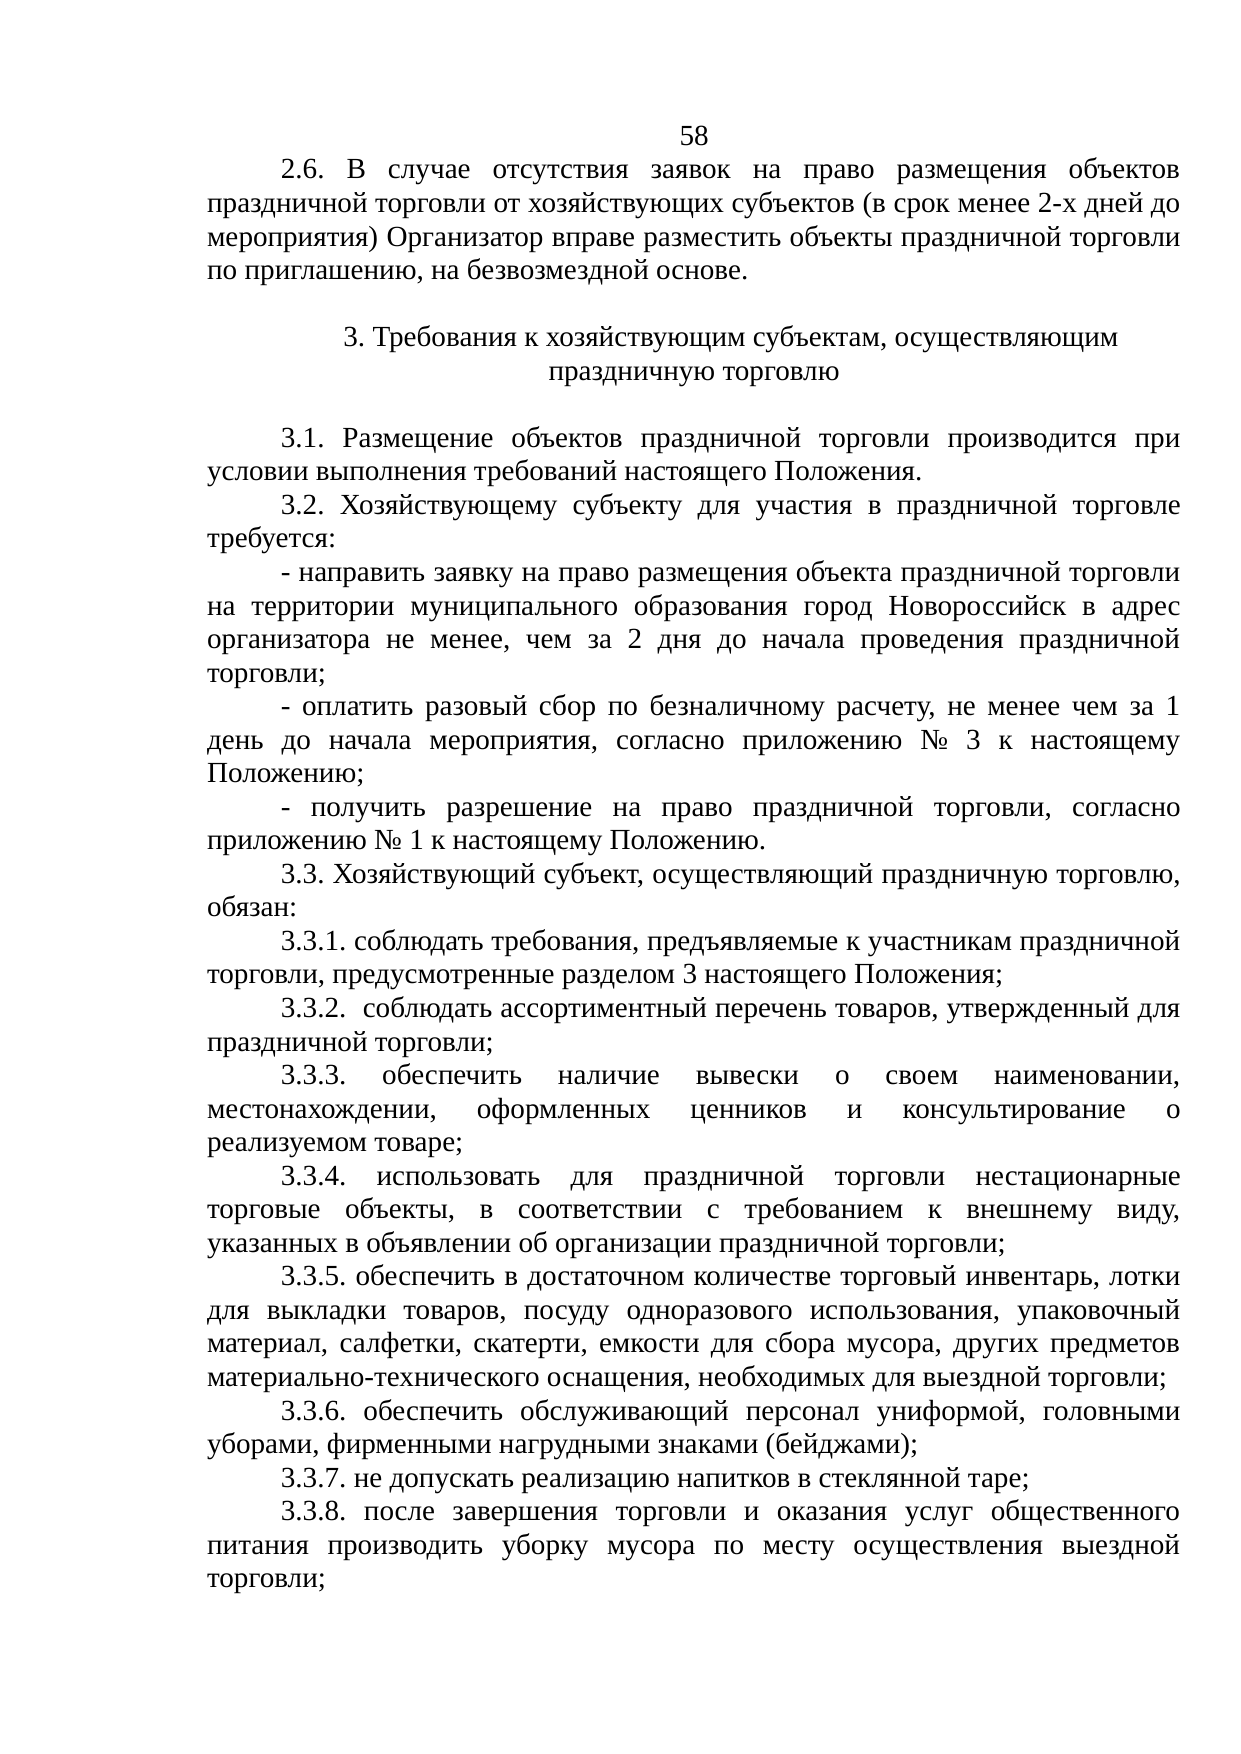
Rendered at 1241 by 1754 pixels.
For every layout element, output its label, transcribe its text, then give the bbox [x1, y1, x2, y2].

text 3.3.4. использовать для праздничной торговли нестационарные торговые объекты, в соответствии с требованием к внешнему виду, указанных в объявлении об организации праздничной торговли; [207, 1158, 1181, 1258]
text 3.3. Хозяйствующий субъект, осуществляющий праздничную торговлю, обязан: [207, 856, 1181, 923]
text - оплатить разовый сбор по безналичному расчету, не менее чем за 1 день до начала мероприятия, согласно приложению № 3 к настоящему Положению; [207, 688, 1181, 789]
text 3. Требования к хозяйствующим субъектам, осуществляющим праздничную торговлю [207, 319, 1181, 386]
text 3.3.8. после завершения торговли и оказания услуг общественного питания производить уборку мусора по месту осуществления выездной торговли; [207, 1493, 1181, 1594]
text 3.3.3. обеспечить наличие вывески о своем наименовании, местонахождении, оформленных ценников и консультирование о реализуемом товаре; [207, 1057, 1181, 1158]
text 3.3.7. не допускать реализацию напитков в стеклянной таре; [207, 1460, 1181, 1493]
text 2.6. В случае отсутствия заявок на право размещения объектов праздничной торговли от хозяйствующих субъектов (в срок менее 2-х дней до мероприятия) Организатор вправе разместить объекты праздничной торговли по приглашению, на безвозмездной основе. [207, 152, 1181, 286]
text 3.3.2. соблюдать ассортиментный перечень товаров, утвержденный для праздничной торговли; [207, 990, 1181, 1057]
text 3.3.6. обеспечить обслуживающий персонал униформой, головными уборами, фирменными нагрудными знаками (бейджами); [207, 1393, 1181, 1460]
text 3.3.5. обеспечить в достаточном количестве торговый инвентарь, лотки для выкладки товаров, посуду одноразового использования, упаковочный материал, салфетки, скатерти, емкости для сбора мусора, других предметов материально-технического оснащения, необходимых для выездной торговли; [207, 1258, 1181, 1393]
text 3.1. Размещение объектов праздничной торговли производится при условии выполнения требований настоящего Положения. [207, 420, 1181, 487]
text - получить разрешение на право праздничной торговли, согласно приложению № 1 к настоящему Положению. [207, 789, 1181, 856]
text - направить заявку на право размещения объекта праздничной торговли на территории муниципального образования город Новороссийск в адрес организатора не менее, чем за 2 дня до начала проведения праздничной торговли; [207, 554, 1181, 688]
text 3.3.1. соблюдать требования, предъявляемые к участникам праздничной торговли, предусмотренные разделом 3 настоящего Положения; [207, 923, 1181, 990]
text 3.2. Хозяйствующему субъекту для участия в праздничной торговле требуется: [207, 487, 1181, 554]
